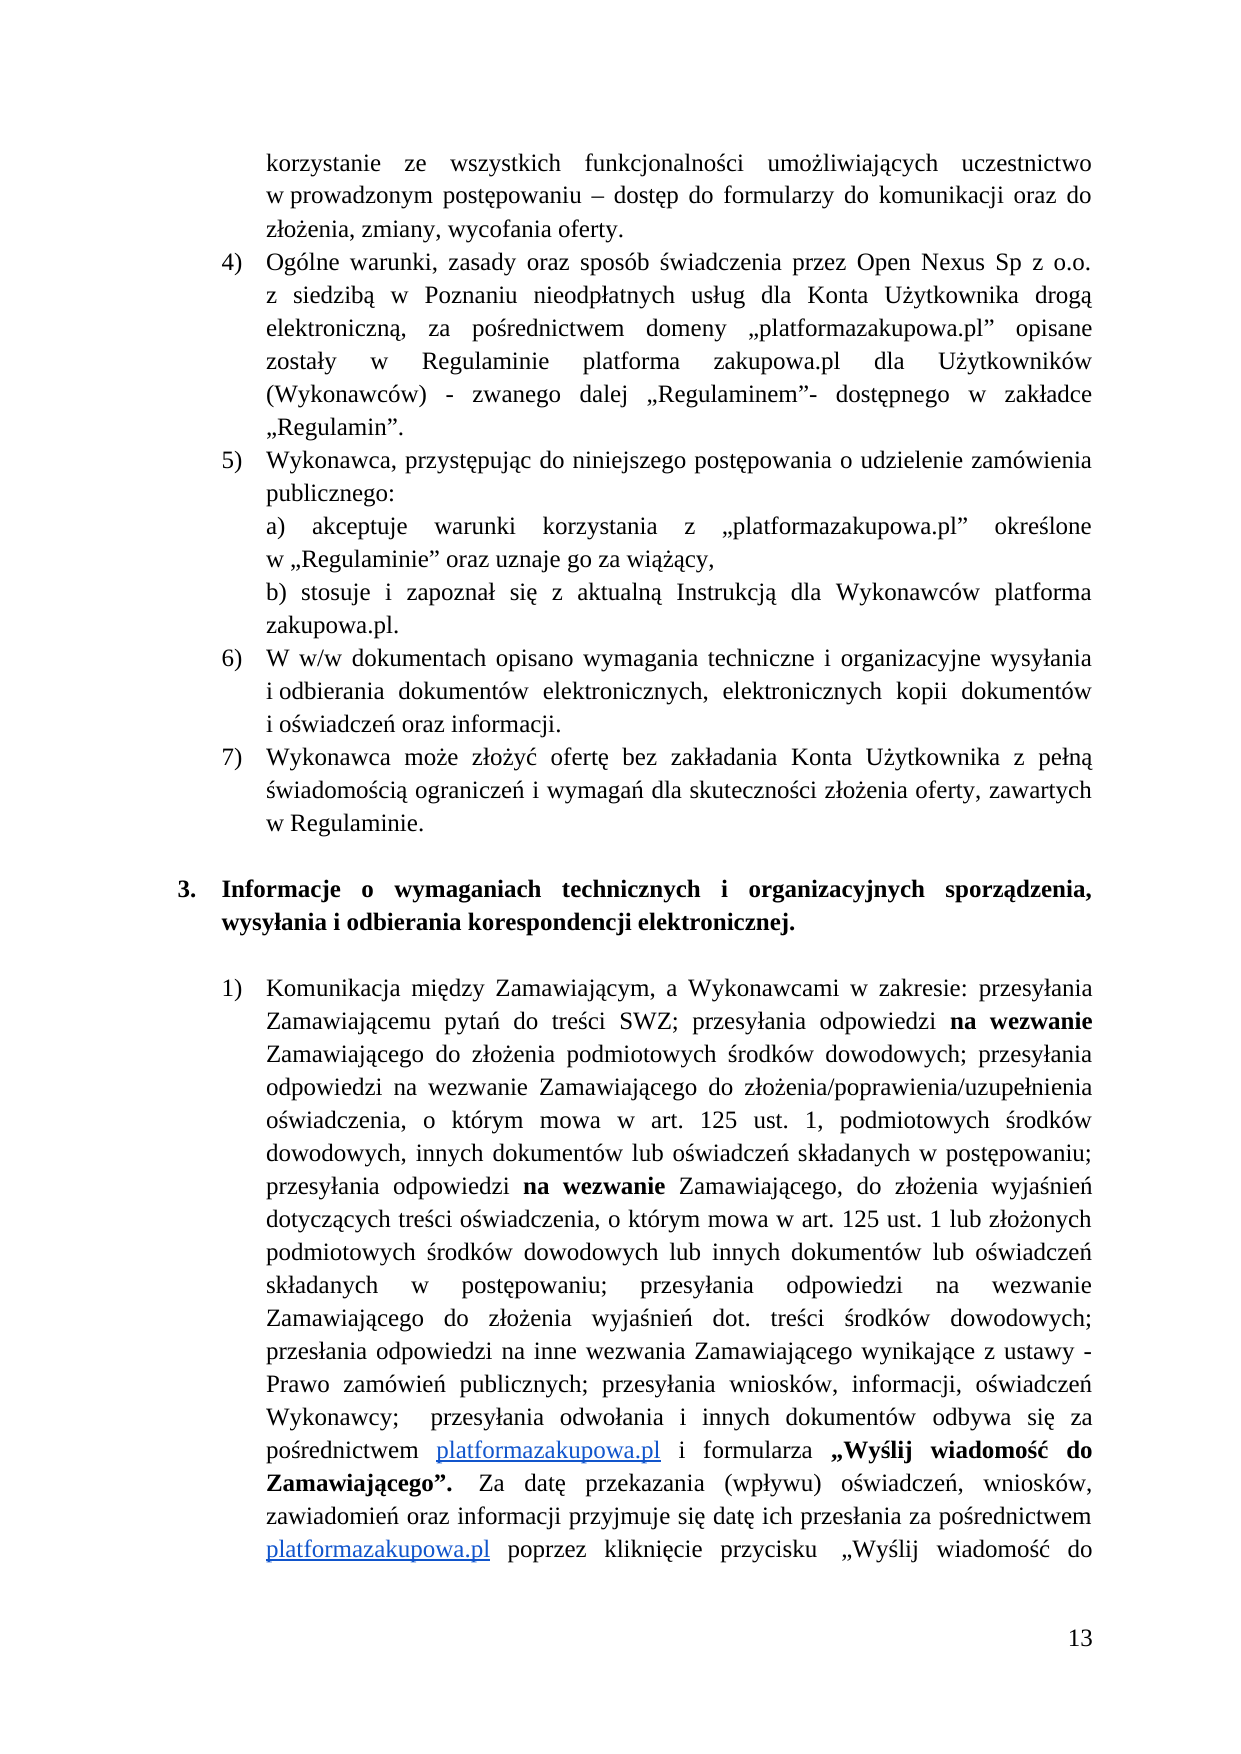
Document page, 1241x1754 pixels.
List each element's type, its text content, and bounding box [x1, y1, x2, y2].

list Wykonawca, przystępując do niniejszego postępowania o udzielenie zamówienia publicznego: [221, 445, 1093, 507]
list Ogólne warunki, zasady oraz sposób świadczenia przez Open Nexus Sp z o.o. z siedzibą w Poznaniu nieodpłatnych usług dla Konta Użytkownika drogą elektroniczną, za pośrednictwem domeny „platformazakupowa.pl” opisane zostały w Regulaminie platforma zakupowa.pl dla Użytkowników (Wykonawców) - zwanego dalej „Regulaminem”- dostępnego w zakładce „Regulamin”. [221, 247, 1093, 441]
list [221, 973, 1093, 1563]
list b) stosuje i zapoznał się z aktualną Instrukcją dla Wykonawców platforma zakupowa.pl. [266, 577, 1093, 639]
list W w/w dokumentach opisano wymagania techniczne i organizacyjne wysyłania i odbierania dokumentów elektronicznych, elektronicznych kopii dokumentów i oświadczeń oraz informacji. [221, 643, 1093, 738]
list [221, 148, 1093, 242]
list Wykonawca może złożyć ofertę bez zakładania Konta Użytkownika z pełną świadomością ograniczeń i wymagań dla skuteczności złożenia oferty, zawartych w Regulaminie. [221, 742, 1093, 837]
list a) akceptuje warunki korzystania z „platformazakupowa.pl” określone w „Regulaminie” oraz uznaje go za wiążący, [266, 511, 1093, 573]
list Informacje o wymaganiach technicznych i organizacyjnych sporządzenia, wysyłania i odbierania korespondencji elektronicznej. [177, 874, 1093, 936]
